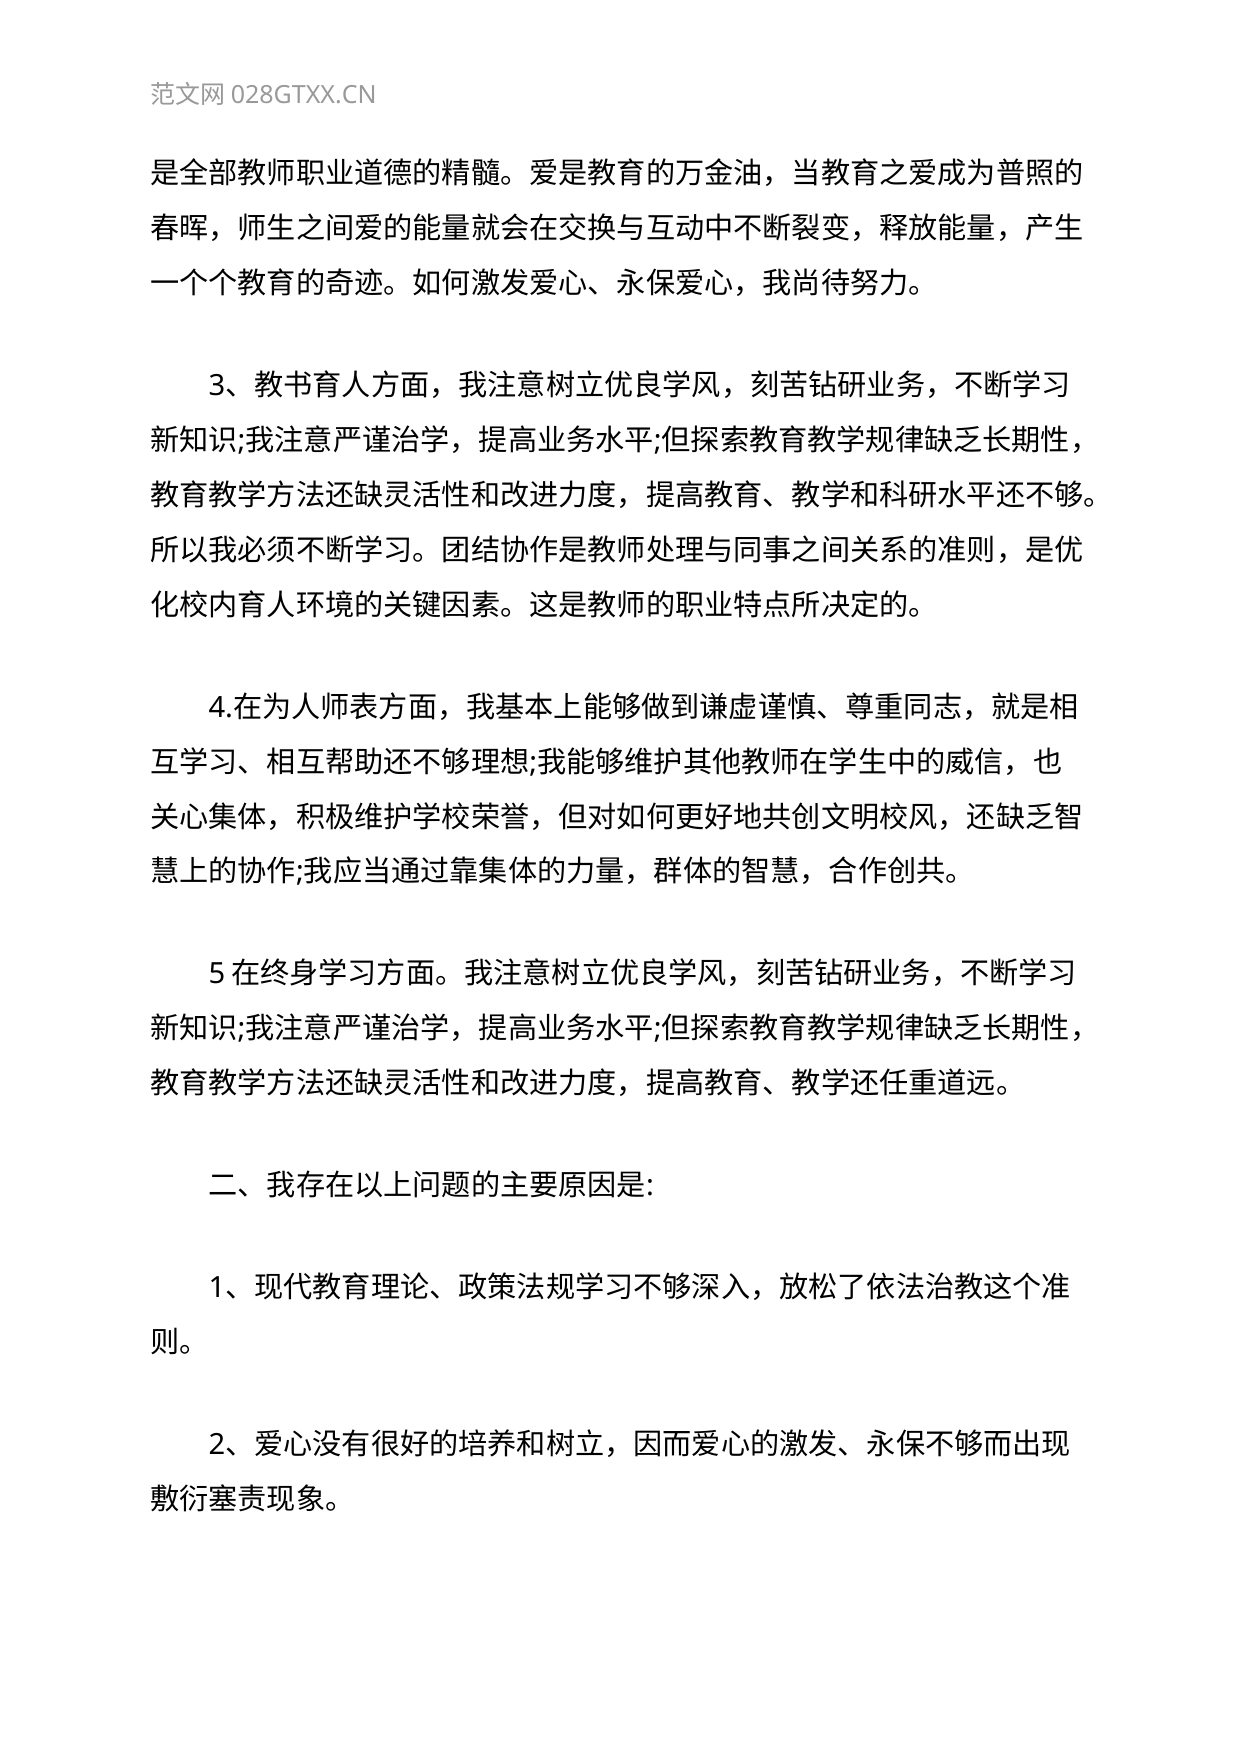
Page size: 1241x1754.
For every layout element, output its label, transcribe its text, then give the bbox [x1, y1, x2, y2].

text 3、教书育人方面，我注意树立优良学风，刻苦钻研业务，不断学习新知识;我注意严谨治学，提高业务水平;但探索教育教学规律缺乏长期性，教育教学方法还缺灵活性和改进力度，提高教育、教学和科研水平还不够。所以我必须不断学习。团结协作是教师处理与同事之间关系的准则，是优化校内育人环境的关键因素。这是教师的职业特点所决定的。 [150, 362, 1090, 624]
text 5在终身学习方面。我注意树立优良学风，刻苦钻研业务，不断学习新知识;我注意严谨治学，提高业务水平;但探索教育教学规律缺乏长期性，教育教学方法还缺灵活性和改进力度，提高教育、教学还任重道远。 [150, 950, 1090, 1102]
text 4.在为人师表方面，我基本上能够做到谦虚谨慎、尊重同志，就是相互学习、相互帮助还不够理想;我能够维护其他教师在学生中的威信，也关心集体，积极维护学校荣誉，但对如何更好地共创文明校风，还缺乏智慧上的协作;我应当通过靠集体的力量，群体的智慧，合作创共。 [150, 683, 1090, 890]
text 1、现代教育理论、政策法规学习不够深入，放松了依法治教这个准则。 [150, 1264, 1090, 1361]
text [150, 150, 1090, 302]
text 二、我存在以上问题的主要原因是: [150, 1162, 1090, 1204]
text 2、爱心没有很好的培养和树立，因而爱心的激发、永保不够而出现敷衍塞责现象。 [150, 1421, 1090, 1518]
